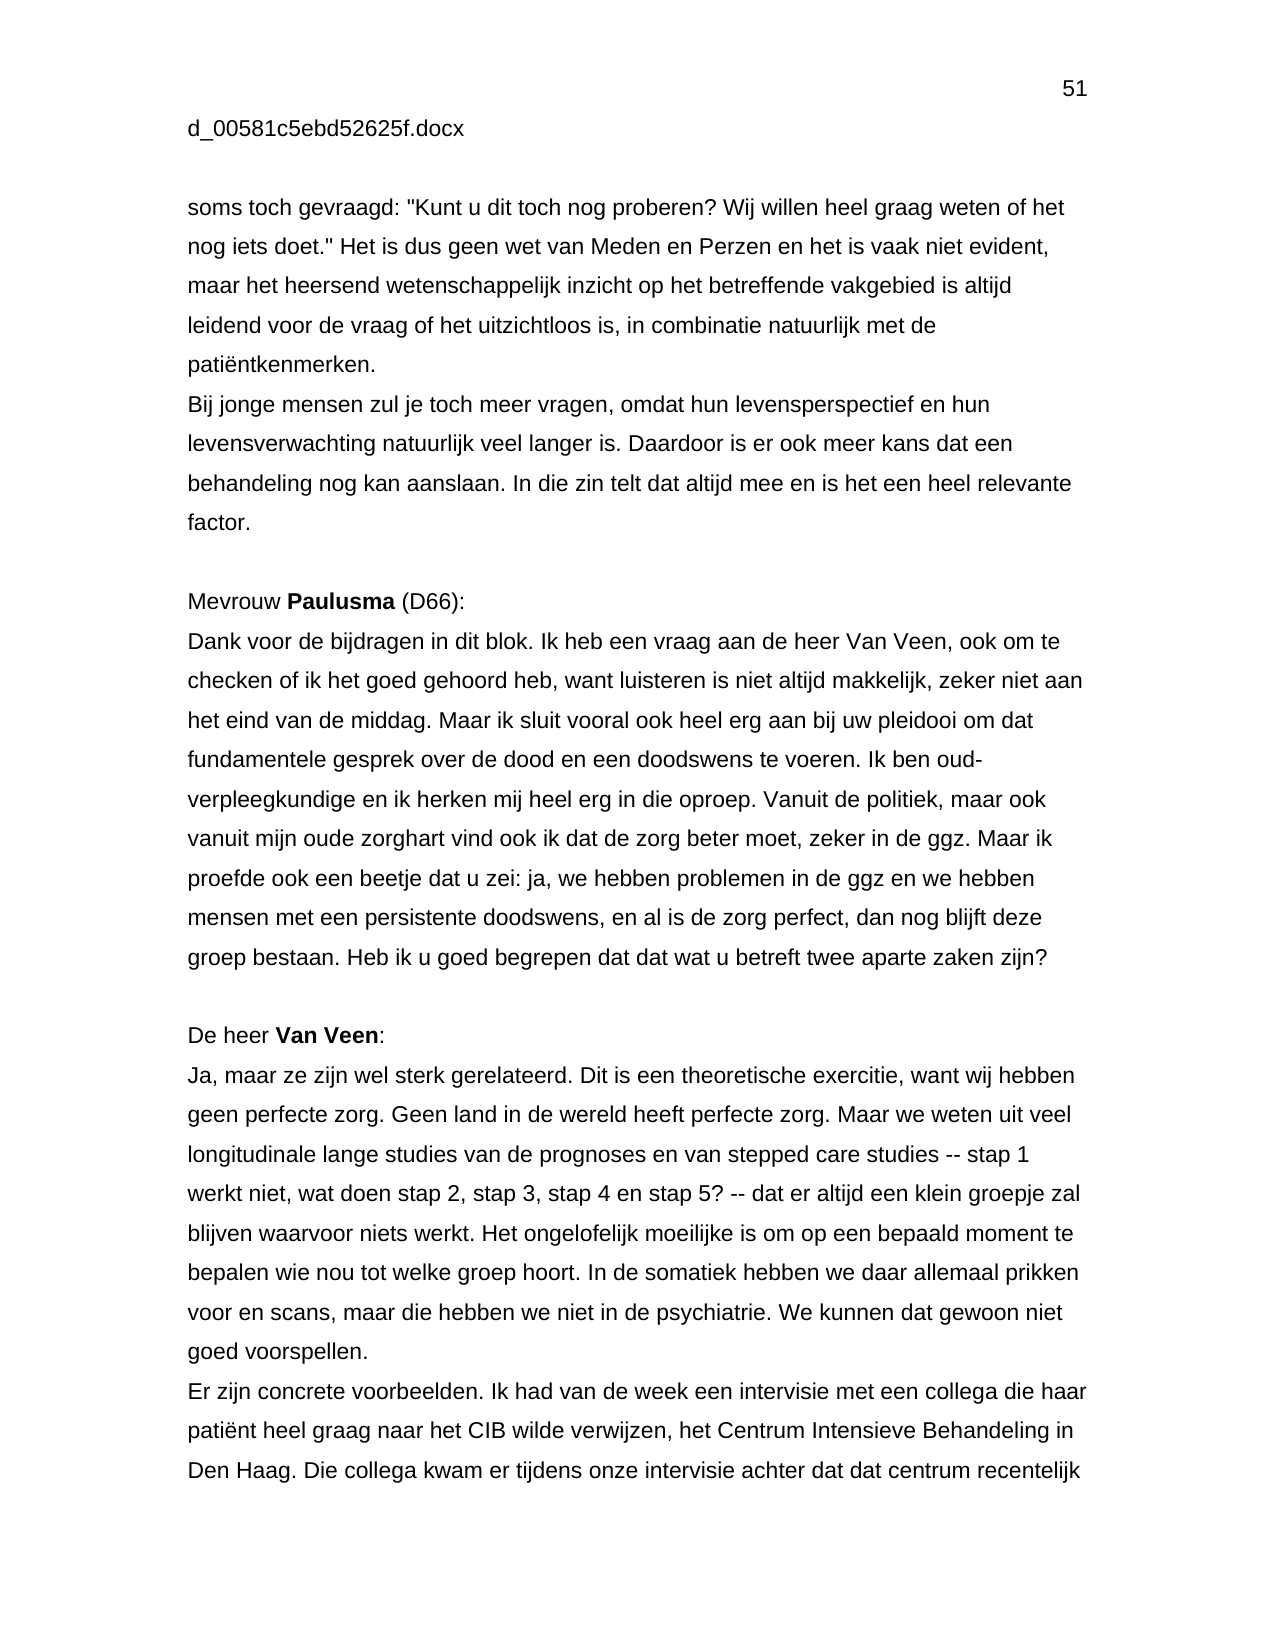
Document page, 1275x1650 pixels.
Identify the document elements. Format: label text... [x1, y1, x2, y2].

text De heer Van Veen: [187, 1022, 1087, 1049]
text Dank voor de bijdragen in dit blok. Ik heb een vraag aan de heer Van Veen, ook om te checken of ik het goed gehoord heb, want luisteren is niet altijd makkelijk, zeker niet aan het eind van de middag. Maar ik sluit vooral ook heel erg aan bij uw pleidooi om dat fundamentele gesprek over de dood en een doodswens te voeren. Ik ben oud-verpleegkundige en ik herken mij heel erg in die oproep. Vanuit de politiek, maar ook vanuit mijn oude zorghart vind ook ik dat de zorg beter moet, zeker in de ggz. Maar ik proefde ook een beetje dat u zei: ja, we hebben problemen in de ggz en we hebben mensen met een persistente doodswens, en al is de zorg perfect, dan nog blijft deze groep bestaan. Heb ik u goed begrepen dat dat wat u betreft twee aparte zaken zijn? [187, 628, 1087, 970]
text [187, 1378, 1087, 1483]
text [187, 193, 1087, 378]
text Ja, maar ze zijn wel sterk gerelateerd. Dit is een theoretische exercitie, want wij hebben geen perfecte zorg. Geen land in de wereld heeft perfecte zorg. Maar we weten uit veel longitudinale lange studies van de prognoses en van stepped care studies -- stap 1 werkt niet, wat doen stap 2, stap 3, stap 4 en stap 5? -- dat er altijd een klein groepje zal blijven waarvoor niets werkt. Het ongelofelijk moeilijke is om op een bepaald moment te bepalen wie nou tot welke groep hoort. In de somatiek hebben we daar allemaal prikken voor en scans, maar die hebben we niet in de psychiatrie. We kunnen dat gewoon niet goed voorspellen. [187, 1062, 1087, 1365]
text Bij jonge mensen zul je toch meer vragen, omdat hun levensperspectief en hun levensverwachting natuurlijk veel langer is. Daardoor is er ook meer kans dat een behandeling nog kan aanslaan. In die zin telt dat altijd mee en is het een heel relevante factor. [187, 391, 1087, 536]
text Mevrouw Paulusma (D66): [187, 588, 1087, 614]
